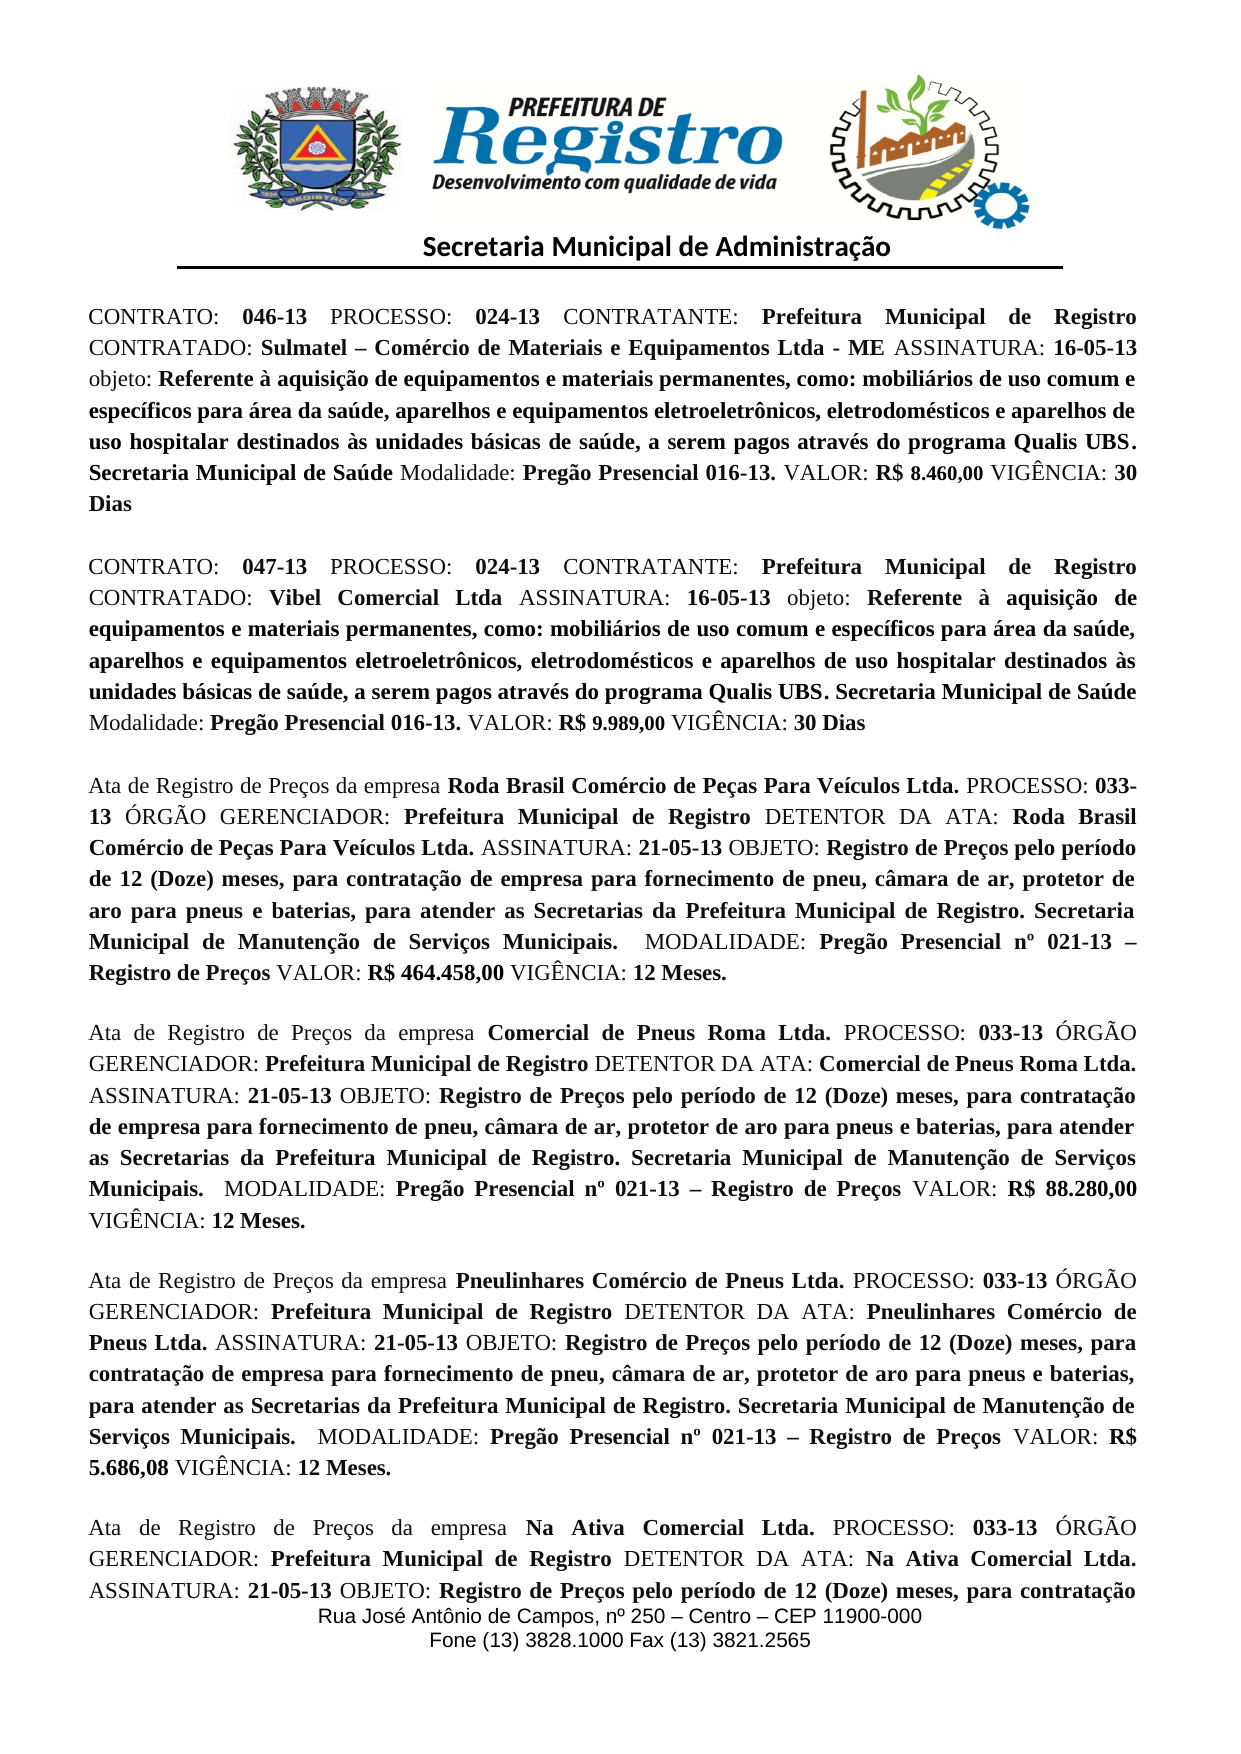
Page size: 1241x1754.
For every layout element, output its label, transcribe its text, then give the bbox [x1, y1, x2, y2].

text Ata de Registro de Preços da empresa Pneulinhares Comércio de Pneus Ltda. PROCESSO: 033-13 ÓRGÃO GERENCIADOR: Prefeitura Municipal de Registro DETENTOR DA ATA: Pneulinhares Comércio de Pneus Ltda. ASSINATURA: 21-05-13 OBJETO: Registro de Preços pelo período de 12 (Doze) meses, para contratação de empresa para fornecimento de pneu, câmara de ar, protetor de aro para pneus e baterias, para atender as Secretarias da Prefeitura Municipal de Registro. Secretaria Municipal de Manutenção de Serviços Municipais. MODALIDADE: Pregão Presencial nº 021-13 – Registro de Preços VALOR: R$ 5.686,08 VIGÊNCIA: 12 Meses. [88, 1262, 1137, 1481]
text Ata de Registro de Preços da empresa Comercial de Pneus Roma Ltda. PROCESSO: 033-13 ÓRGÃO GERENCIADOR: Prefeitura Municipal de Registro DETENTOR DA ATA: Comercial de Pneus Roma Ltda. ASSINATURA: 21-05-13 OBJETO: Registro de Preços pelo período de 12 (Doze) meses, para contratação de empresa para fornecimento de pneu, câmara de ar, protetor de aro para pneus e baterias, para atender as Secretarias da Prefeitura Municipal de Registro. Secretaria Municipal de Manutenção de Serviços Municipais. MODALIDADE: Pregão Presencial nº 021-13 – Registro de Preços VALOR: R$ 88.280,00 VIGÊNCIA: 12 Meses. [88, 1014, 1137, 1233]
text CONTRATO: 047-13 PROCESSO: 024-13 CONTRATANTE: Prefeitura Municipal de Registro CONTRATADO: Vibel Comercial Ltda ASSINATURA: 16-05-13 objeto: Referente à aquisição de equipamentos e materiais permanentes, como: mobiliários de uso comum e específicos para área da saúde, aparelhos e equipamentos eletroeletrônicos, eletrodomésticos e aparelhos de uso hospitalar destinados às unidades básicas de saúde, a serem pagos através do programa Qualis UBS. Secretaria Municipal de Saúde Modalidade: Pregão Presencial 016-13. VALOR: R$ 9.989,00 VIGÊNCIA: 30 Dias [88, 548, 1137, 736]
picture [193, 73, 1047, 229]
text Ata de Registro de Preços da empresa Roda Brasil Comércio de Peças Para Veículos Ltda. PROCESSO: 033-13 ÓRGÃO GERENCIADOR: Prefeitura Municipal de Registro DETENTOR DA ATA: Roda Brasil Comércio de Peças Para Veículos Ltda. ASSINATURA: 21-05-13 OBJETO: Registro de Preços pelo período de 12 (Doze) meses, para contratação de empresa para fornecimento de pneu, câmara de ar, protetor de aro para pneus e baterias, para atender as Secretarias da Prefeitura Municipal de Registro. Secretaria Municipal de Manutenção de Serviços Municipais. MODALIDADE: Pregão Presencial nº 021-13 – Registro de Preços VALOR: R$ 464.458,00 VIGÊNCIA: 12 Meses. [88, 767, 1137, 986]
text CONTRATO: 046-13 PROCESSO: 024-13 CONTRATANTE: Prefeitura Municipal de Registro CONTRATADO: Sulmatel – Comércio de Materiais e Equipamentos Ltda - ME ASSINATURA: 16-05-13 objeto: Referente à aquisição de equipamentos e materiais permanentes, como: mobiliários de uso comum e específicos para área da saúde, aparelhos e equipamentos eletroeletrônicos, eletrodomésticos e aparelhos de uso hospitalar destinados às unidades básicas de saúde, a serem pagos através do programa Qualis UBS. Secretaria Municipal de Saúde Modalidade: Pregão Presencial 016-13. VALOR: R$ 8.460,00 VIGÊNCIA: 30 Dias [88, 298, 1137, 517]
